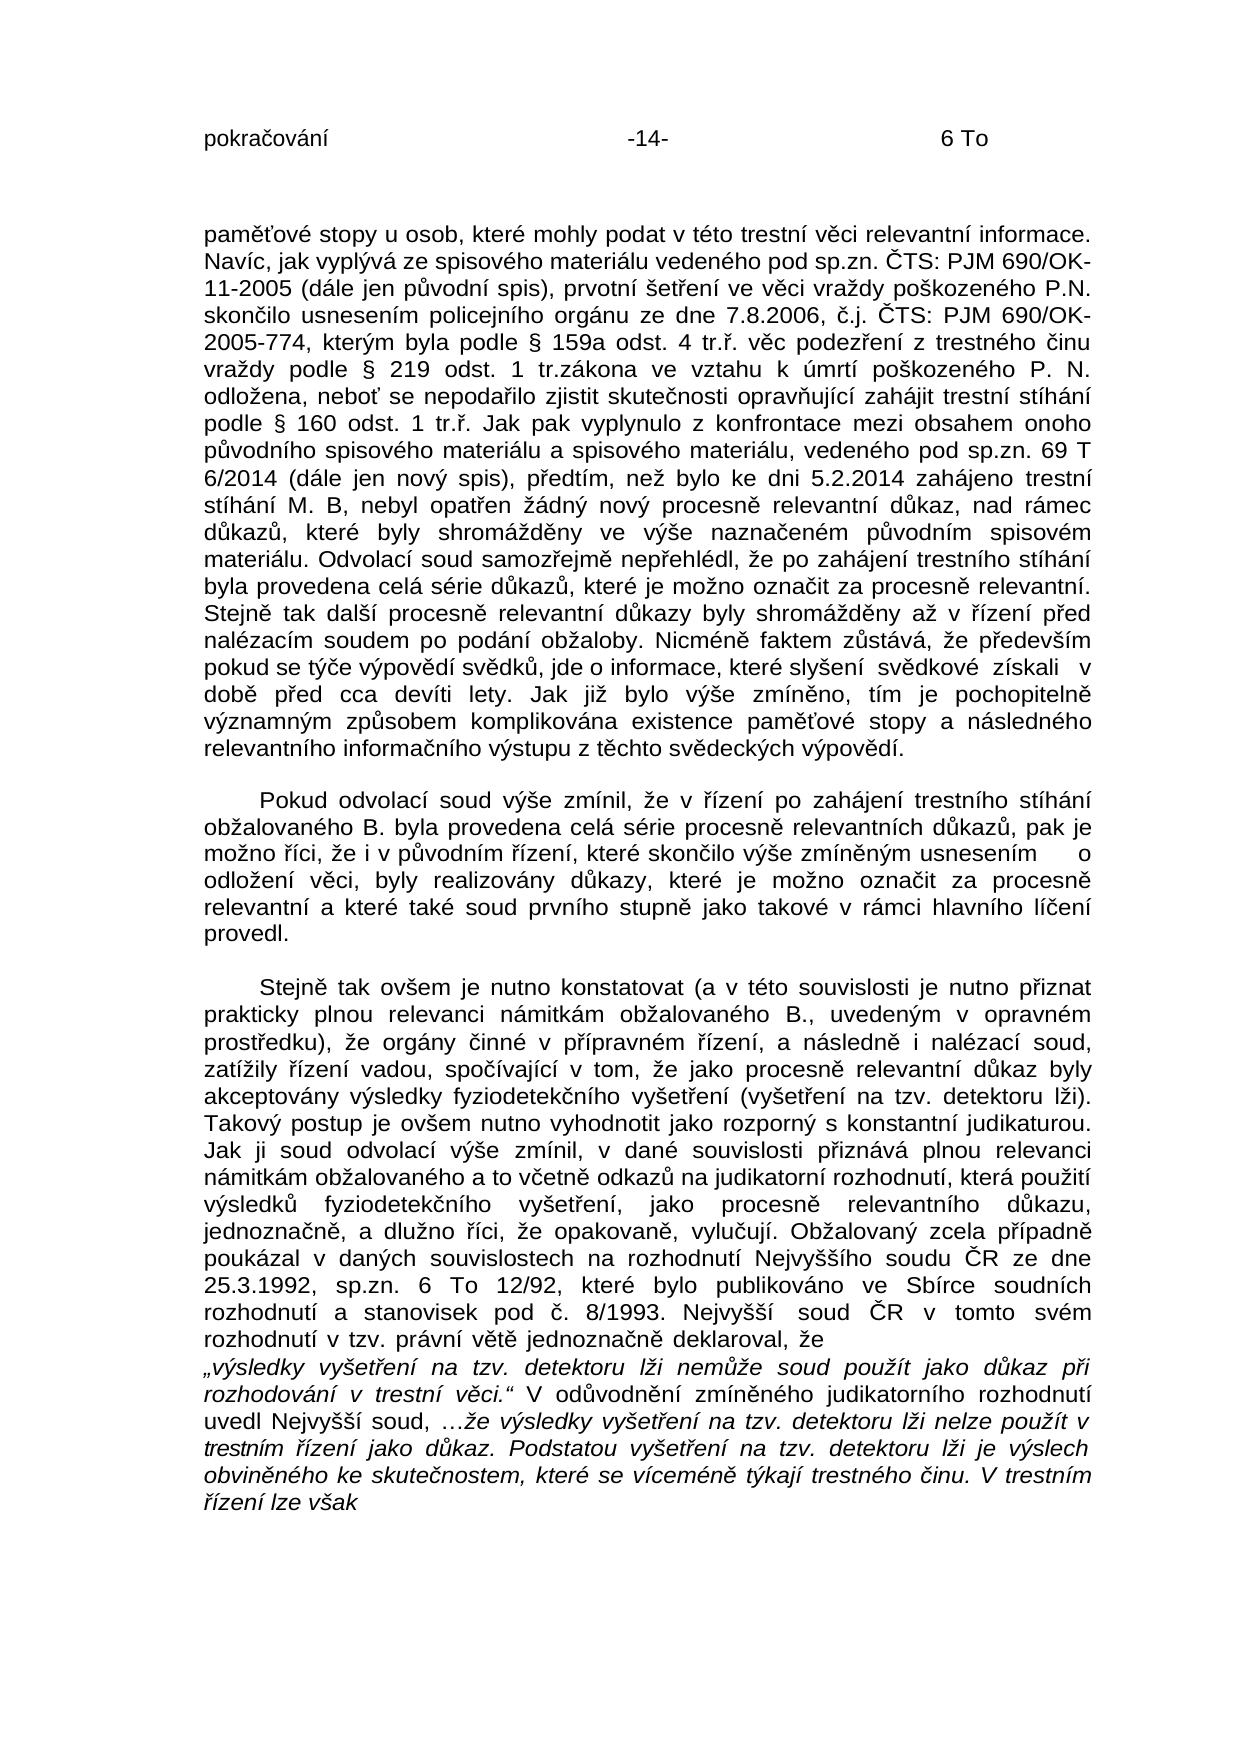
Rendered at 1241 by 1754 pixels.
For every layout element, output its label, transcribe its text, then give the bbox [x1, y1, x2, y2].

text Pokud odvolací soud výše zmínil, že v řízení po zahájení trestního stíhání obžalovaného B. byla provedena celá série procesně relevantních důkazů, pak je možno říci, že i v původním řízení, které skončilo výše zmíněným usnesením o odložení věci, byly realizovány důkazy, které je možno označit za procesně relevantní a které také soud prvního stupně jako takové v rámci hlavního líčení provedl. [204, 787, 1092, 946]
text Stejně tak ovšem je nutno konstatovat (a v této souvislosti je nutno přiznat prakticky plnou relevanci námitkám obžalovaného B., uvedeným v opravném prostředku), že orgány činné v přípravném řízení, a následně i nalézací soud, zatížily řízení vadou, spočívající v tom, že jako procesně relevantní důkaz byly akceptovány výsledky fyziodetekčního vyšetření (vyšetření na tzv. detektoru lži). Takový postup je ovšem nutno vyhodnotit jako rozporný s konstantní judikaturou. Jak ji soud odvolací výše zmínil, v dané souvislosti přiznává plnou relevanci námitkám obžalovaného a to včetně odkazů na judikatorní rozhodnutí, která použití výsledků fyziodetekčního vyšetření, jako procesně relevantního důkazu, jednoznačně, a dlužno říci, že opakovaně, vylučují. Obžalovaný zcela případně poukázal v daných souvislostech na rozhodnutí Nejvyššího soudu ČR ze dne 25.3.1992, sp.zn. 6 To 12/92, které bylo publikováno ve Sbírce soudních rozhodnutí a stanovisek pod č. 8/1993. Nejvyšší soud ČR v tomto svém rozhodnutí v tzv. právní větě jednoznačně deklaroval, že [204, 974, 1092, 1353]
text „výsledky vyšetření na tzv. detektoru lži nemůže soud použít jako důkaz při rozhodování v trestní věci.“ V odůvodnění zmíněného judikatorního rozhodnutí uvedl Nejvyšší soud, …že výsledky vyšetření na tzv. detektoru lži nelze použít v trestním řízení jako důkaz. Podstatou vyšetření na tzv. detektoru lži je výslech obviněného ke skutečnostem, které se víceméně týkají trestného činu. V trestním řízení lze však [204, 1353, 1092, 1515]
text paměťové stopy u osob, které mohly podat v této trestní věci relevantní informace. Navíc, jak vyplývá ze spisového materiálu vedeného pod sp.zn. ČTS: PJM 690/OK- 11-2005 (dále jen původní spis), prvotní šetření ve věci vraždy poškozeného P.N. skončilo usnesením policejního orgánu ze dne 7.8.2006, č.j. ČTS: PJM 690/OK-2005-774, kterým byla podle § 159a odst. 4 tr.ř. věc podezření z trestného činu vraždy podle § 219 odst. 1 tr.zákona ve vztahu k úmrtí poškozeného P. N. odložena, neboť se nepodařilo zjistit skutečnosti opravňující zahájit trestní stíhání podle § 160 odst. 1 tr.ř. Jak pak vyplynulo z konfrontace mezi obsahem onoho původního spisového materiálu a spisového materiálu, vedeného pod sp.zn. 69 T 6/2014 (dále jen nový spis), předtím, než bylo ke dni 5.2.2014 zahájeno trestní stíhání M. B, nebyl opatřen žádný nový procesně relevantní důkaz, nad rámec důkazů, které byly shromážděny ve výše naznačeném původním spisovém materiálu. Odvolací soud samozřejmě nepřehlédl, že po zahájení trestního stíhání byla provedena celá série důkazů, které je možno označit za procesně relevantní. Stejně tak další procesně relevantní důkazy byly shromážděny až v řízení před nalézacím soudem po podání obžaloby. Nicméně faktem zůstává, že především pokud se týče výpovědí svědků, jde o informace, které slyšení svědkové získali v době před cca devíti lety. Jak již bylo výše zmíněno, tím je pochopitelně významným způsobem komplikována existence paměťové stopy a následného relevantního informačního výstupu z těchto svědeckých výpovědí. [204, 221, 1092, 762]
